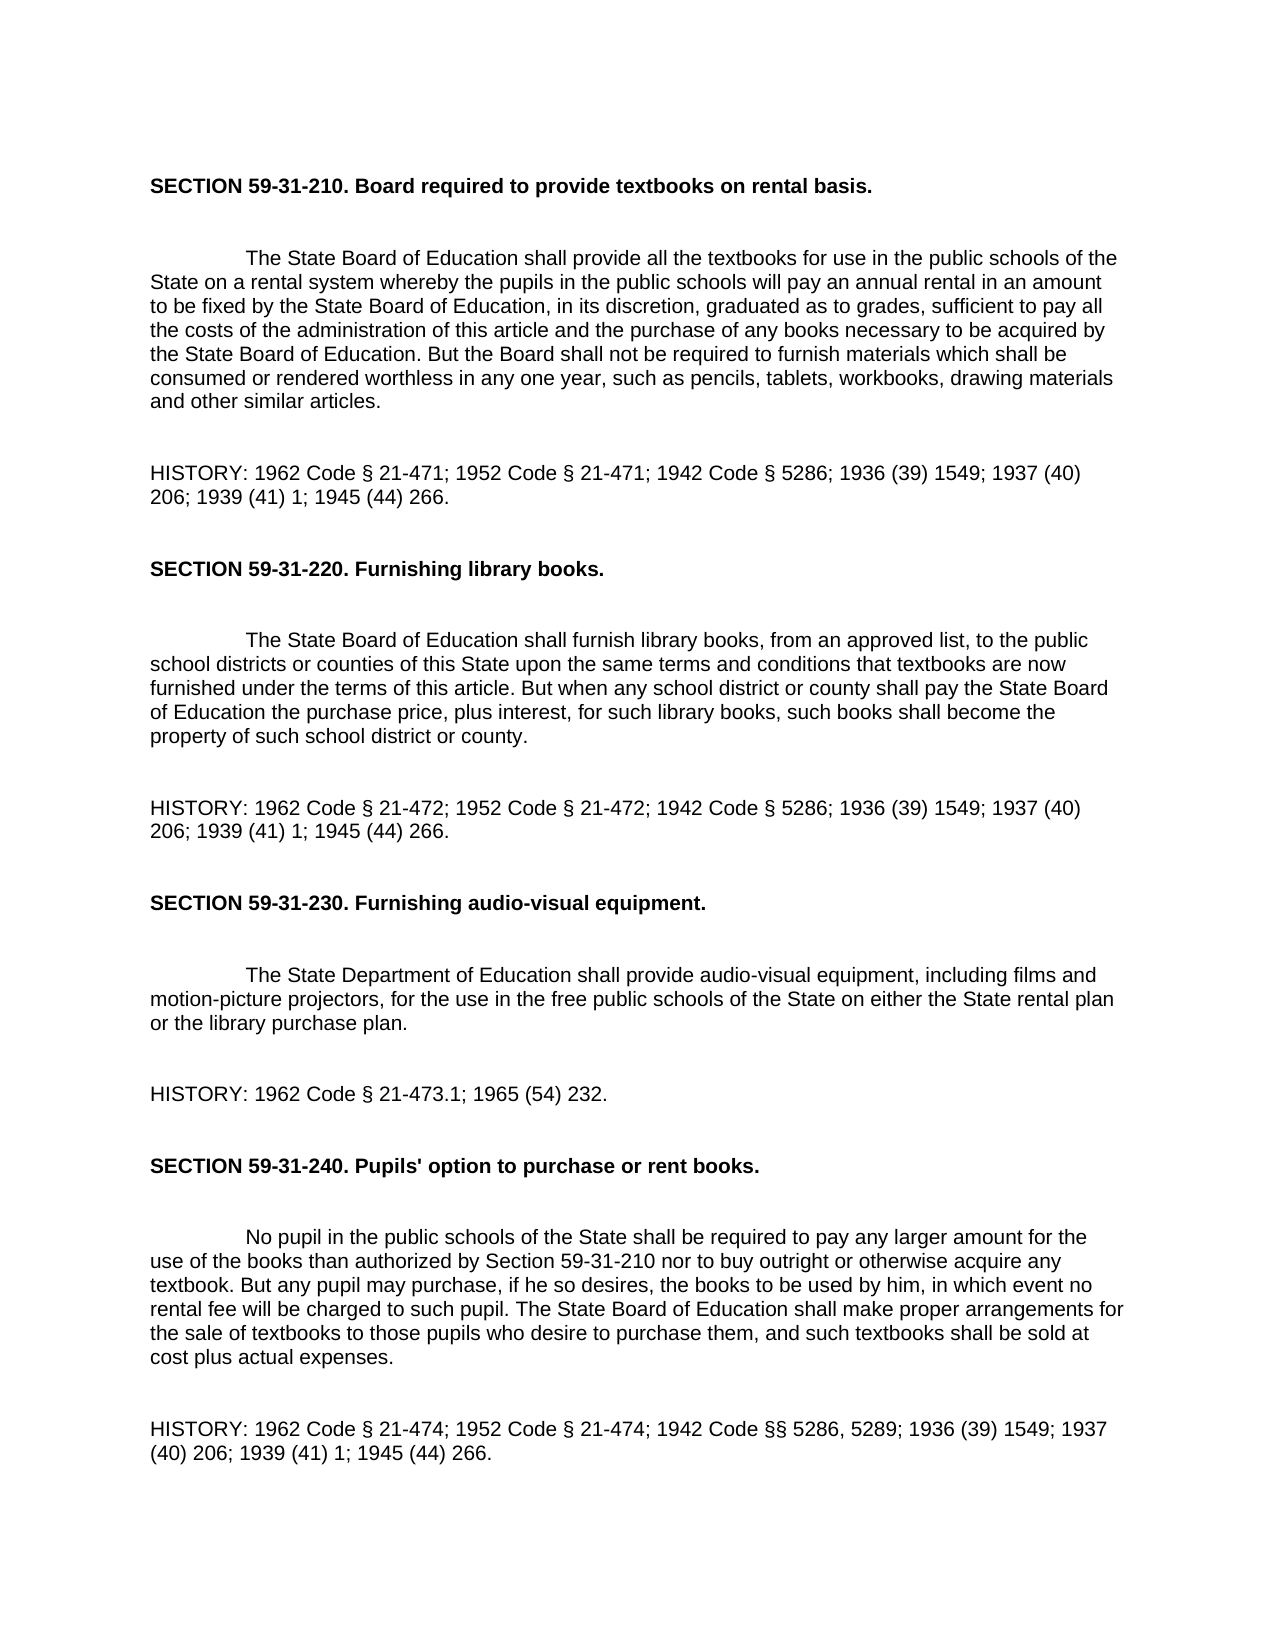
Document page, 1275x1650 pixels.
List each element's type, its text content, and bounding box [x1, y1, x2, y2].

text SECTION 59-31-240. Pupils' option to purchase or rent books. [150, 1153, 1125, 1201]
text SECTION 59-31-220. Furnishing library books. [150, 556, 1125, 604]
text The State Board of Education shall furnish library books, from an approved list, to the public school districts or counties of this State upon the same terms and conditions that textbooks are now furnished under the terms of this article. But when any school district or county shall pay the State Board of Education the purchase price, plus interest, for such library books, such books shall become the property of such school district or county. [150, 628, 1125, 771]
text SECTION 59-31-230. Furnishing audio-visual equipment. [150, 891, 1125, 938]
text No pupil in the public schools of the State shall be required to pay any larger amount for the use of the books than authorized by Section 59-31-210 nor to buy outright or otherwise acquire any textbook. But any pupil may purchase, if he so desires, the books to be used by him, in which event no rental fee will be charged to such pupil. The State Board of Education shall make proper arrangements for the sale of textbooks to those pupils who desire to purchase them, and such textbooks shall be sold at cost plus actual expenses. [150, 1225, 1125, 1392]
text HISTORY: 1962 Code § 21-474; 1952 Code § 21-474; 1942 Code §§ 5286, 5289; 1936 (39) 1549; 1937 (40) 206; 1939 (41) 1; 1945 (44) 266. [150, 1416, 1125, 1488]
text HISTORY: 1962 Code § 21-471; 1952 Code § 21-471; 1942 Code § 5286; 1936 (39) 1549; 1937 (40) 206; 1939 (41) 1; 1945 (44) 266. [150, 461, 1125, 532]
text The State Department of Education shall provide audio-visual equipment, including films and motion-picture projectors, for the use in the free public schools of the State on either the State rental plan or the library purchase plan. [150, 962, 1125, 1058]
text The State Board of Education shall provide all the textbooks for use in the public schools of the State on a rental system whereby the pupils in the public schools will pay an annual rental in an amount to be fixed by the State Board of Education, in its discretion, graduated as to grades, sufficient to pay all the costs of the administration of this article and the purchase of any books necessary to be acquired by the State Board of Education. But the Board shall not be required to furnish materials which shall be consumed or rendered worthless in any one year, such as pencils, tablets, workbooks, drawing materials and other similar articles. [150, 246, 1125, 437]
text SECTION 59-31-210. Board required to provide textbooks on rental basis. [150, 174, 1125, 222]
text HISTORY: 1962 Code § 21-473.1; 1965 (54) 232. [150, 1082, 1125, 1129]
text HISTORY: 1962 Code § 21-472; 1952 Code § 21-472; 1942 Code § 5286; 1936 (39) 1549; 1937 (40) 206; 1939 (41) 1; 1945 (44) 266. [150, 795, 1125, 867]
